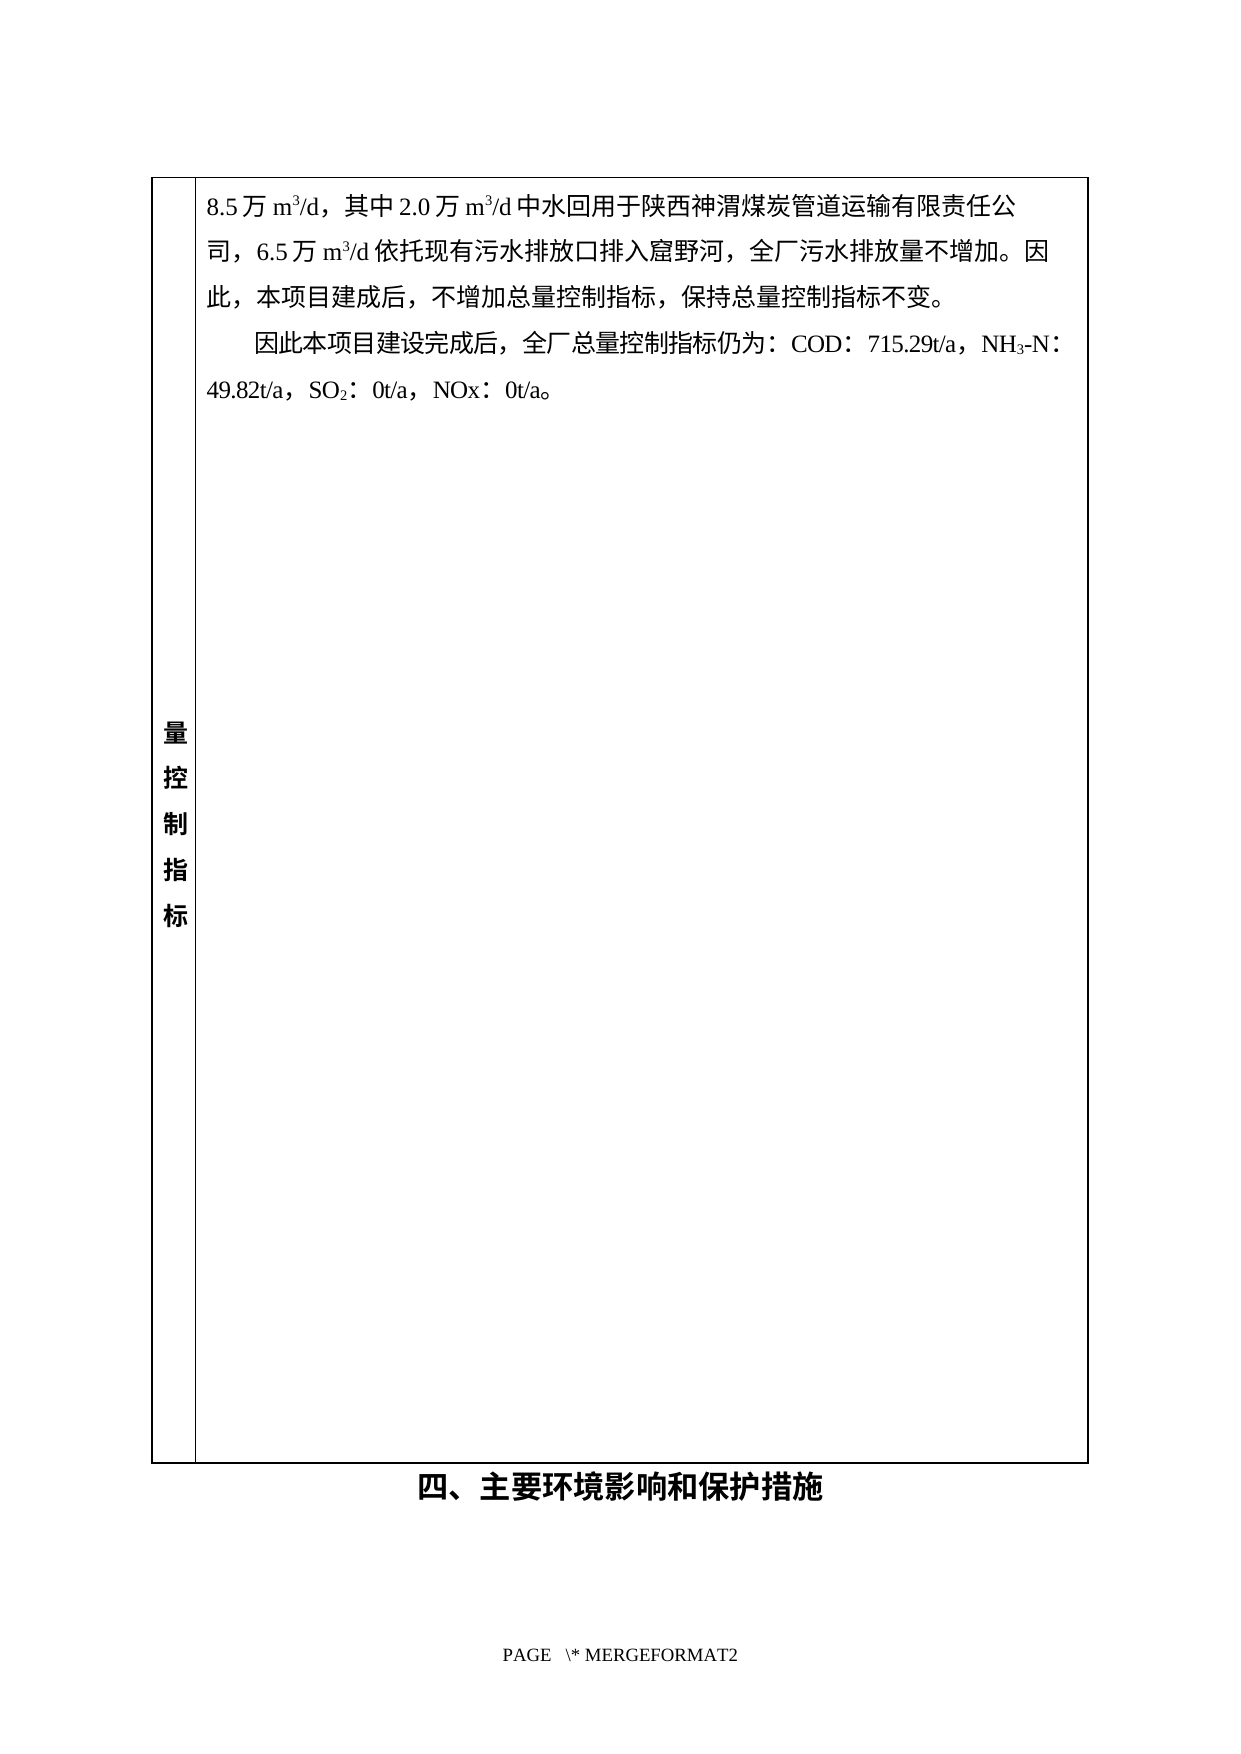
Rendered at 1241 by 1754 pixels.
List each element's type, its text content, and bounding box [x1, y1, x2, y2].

text 四、主要环境影响和保护措施 [159, 1464, 1081, 1507]
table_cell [196, 178, 1087, 1462]
table_cell 总量控制指标 [153, 178, 195, 1462]
